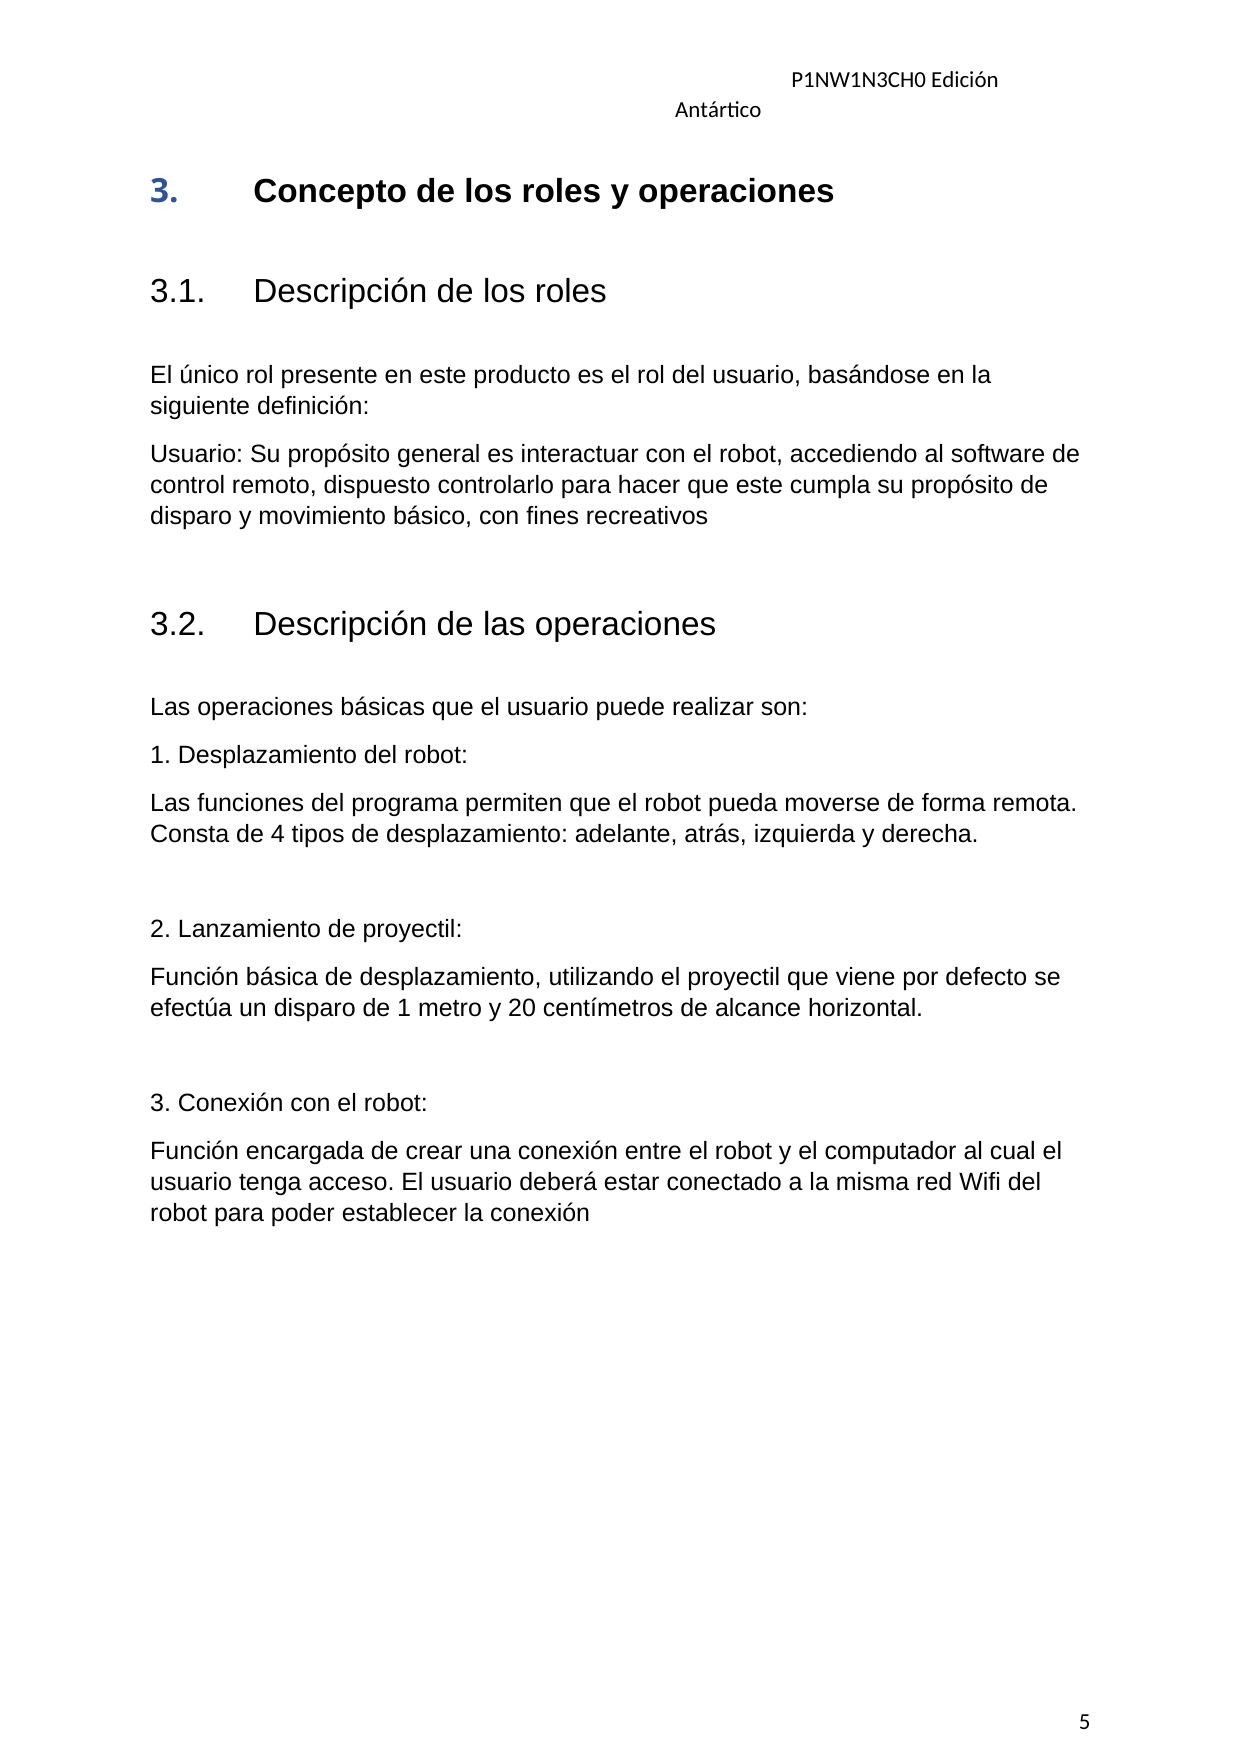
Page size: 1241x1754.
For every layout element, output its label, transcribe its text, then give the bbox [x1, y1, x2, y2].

text El único rol presente en este producto es el rol del usuario, basándose en la siguiente definición: [150, 360, 1090, 420]
text Las funciones del programa permiten que el robot pueda moverse de forma remota. Consta de 4 tipos de desplazamiento: adelante, atrás, izquierda y derecha. [150, 788, 1090, 848]
subtitle Descripción de las operaciones [150, 604, 1090, 642]
text 3. Conexión con el robot: [150, 1088, 1090, 1117]
subtitle Concepto de los roles y operaciones [150, 167, 1090, 212]
text Las operaciones básicas que el usuario puede realizar son: [150, 692, 1090, 721]
subtitle Descripción de los roles [150, 271, 1090, 309]
text 1. Desplazamiento del robot: [150, 740, 1090, 769]
text Función encargada de crear una conexión entre el robot y el computador al cual el usuario tenga acceso. El usuario deberá estar conectado a la misma red Wifi del robot para poder establecer la conexión [150, 1136, 1090, 1227]
text Usuario: Su propósito general es interactuar con el robot, accediendo al software de control remoto, dispuesto controlarlo para hacer que este cumpla su propósito de disparo y movimiento básico, con fines recreativos [150, 439, 1090, 530]
text Función básica de desplazamiento, utilizando el proyectil que viene por defecto se efectúa un disparo de 1 metro y 20 centímetros de alcance horizontal. [150, 962, 1090, 1022]
text 2. Lanzamiento de proyectil: [150, 914, 1090, 943]
